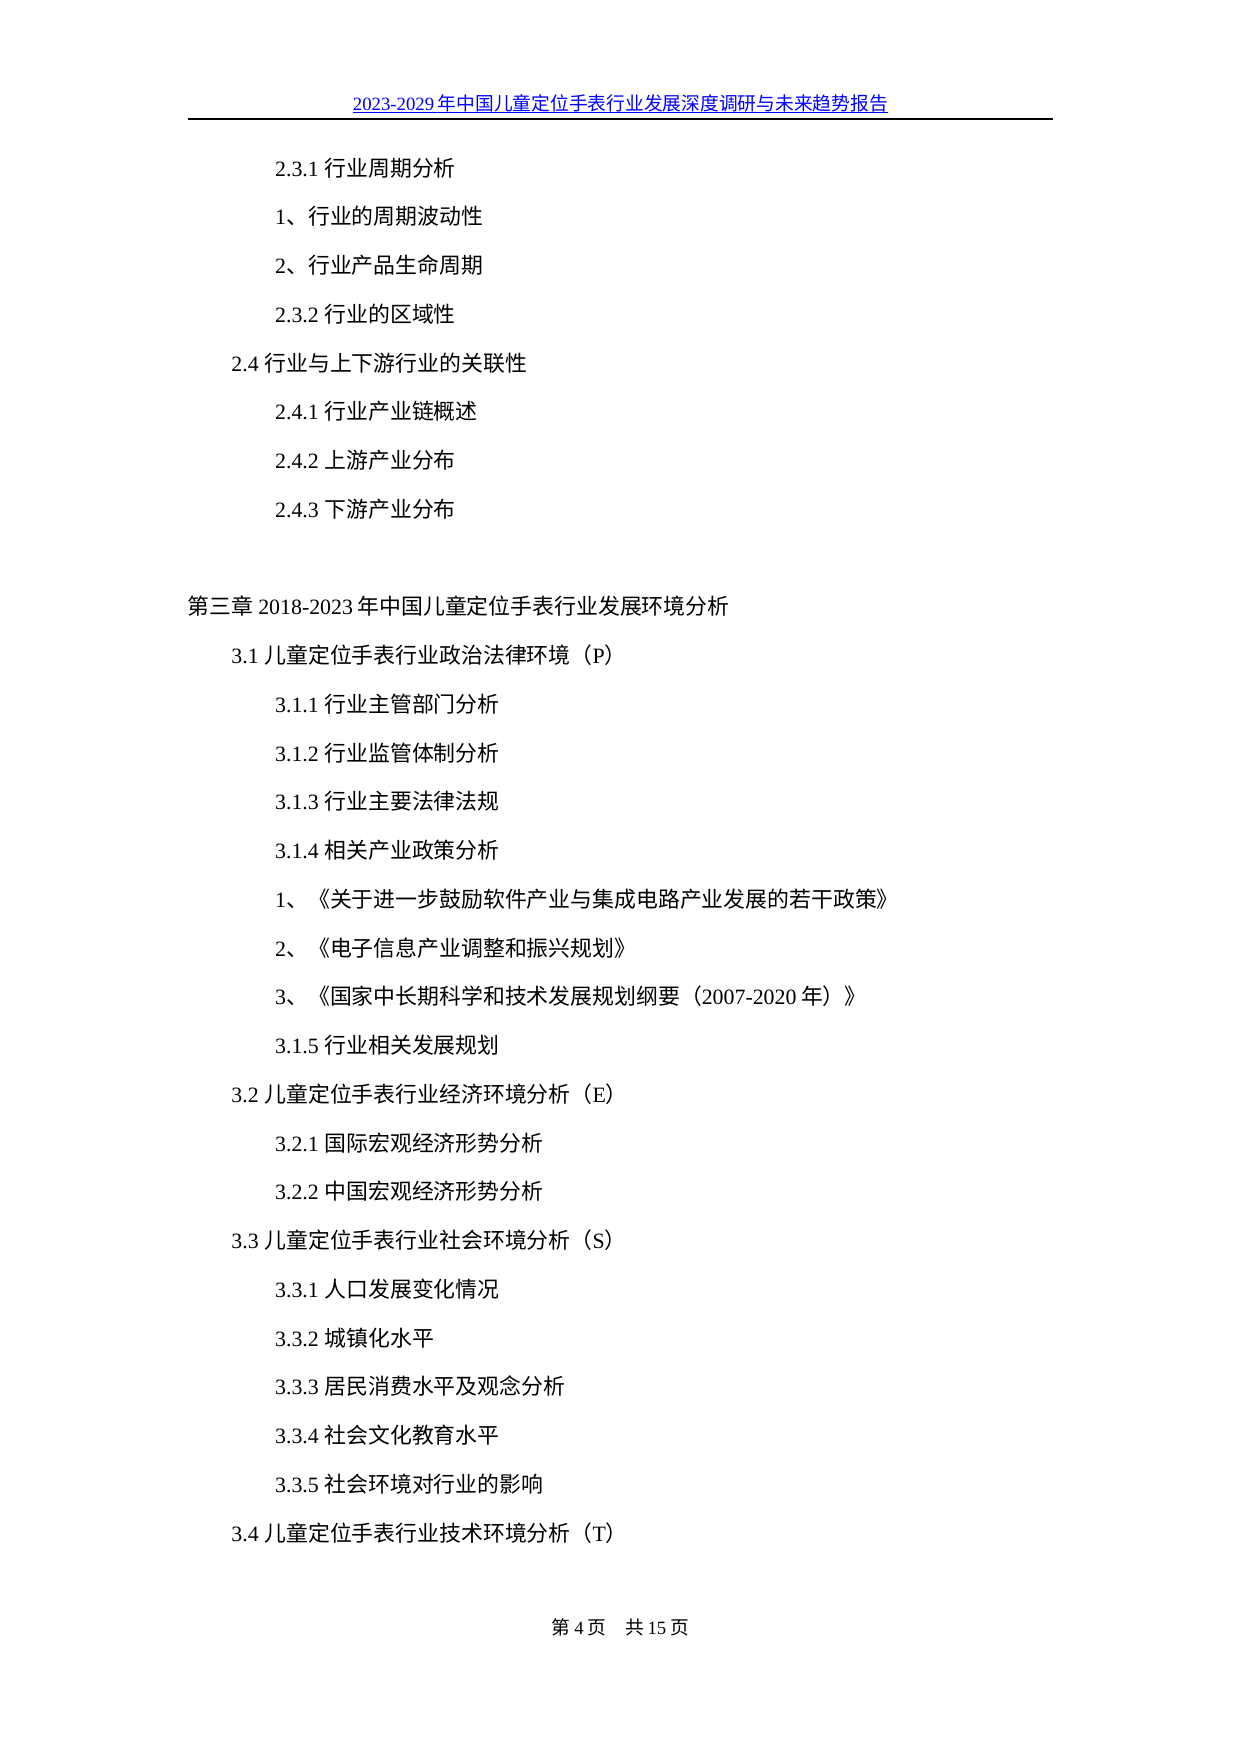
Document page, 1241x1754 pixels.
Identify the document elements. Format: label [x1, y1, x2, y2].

text [187, 150, 1053, 1548]
